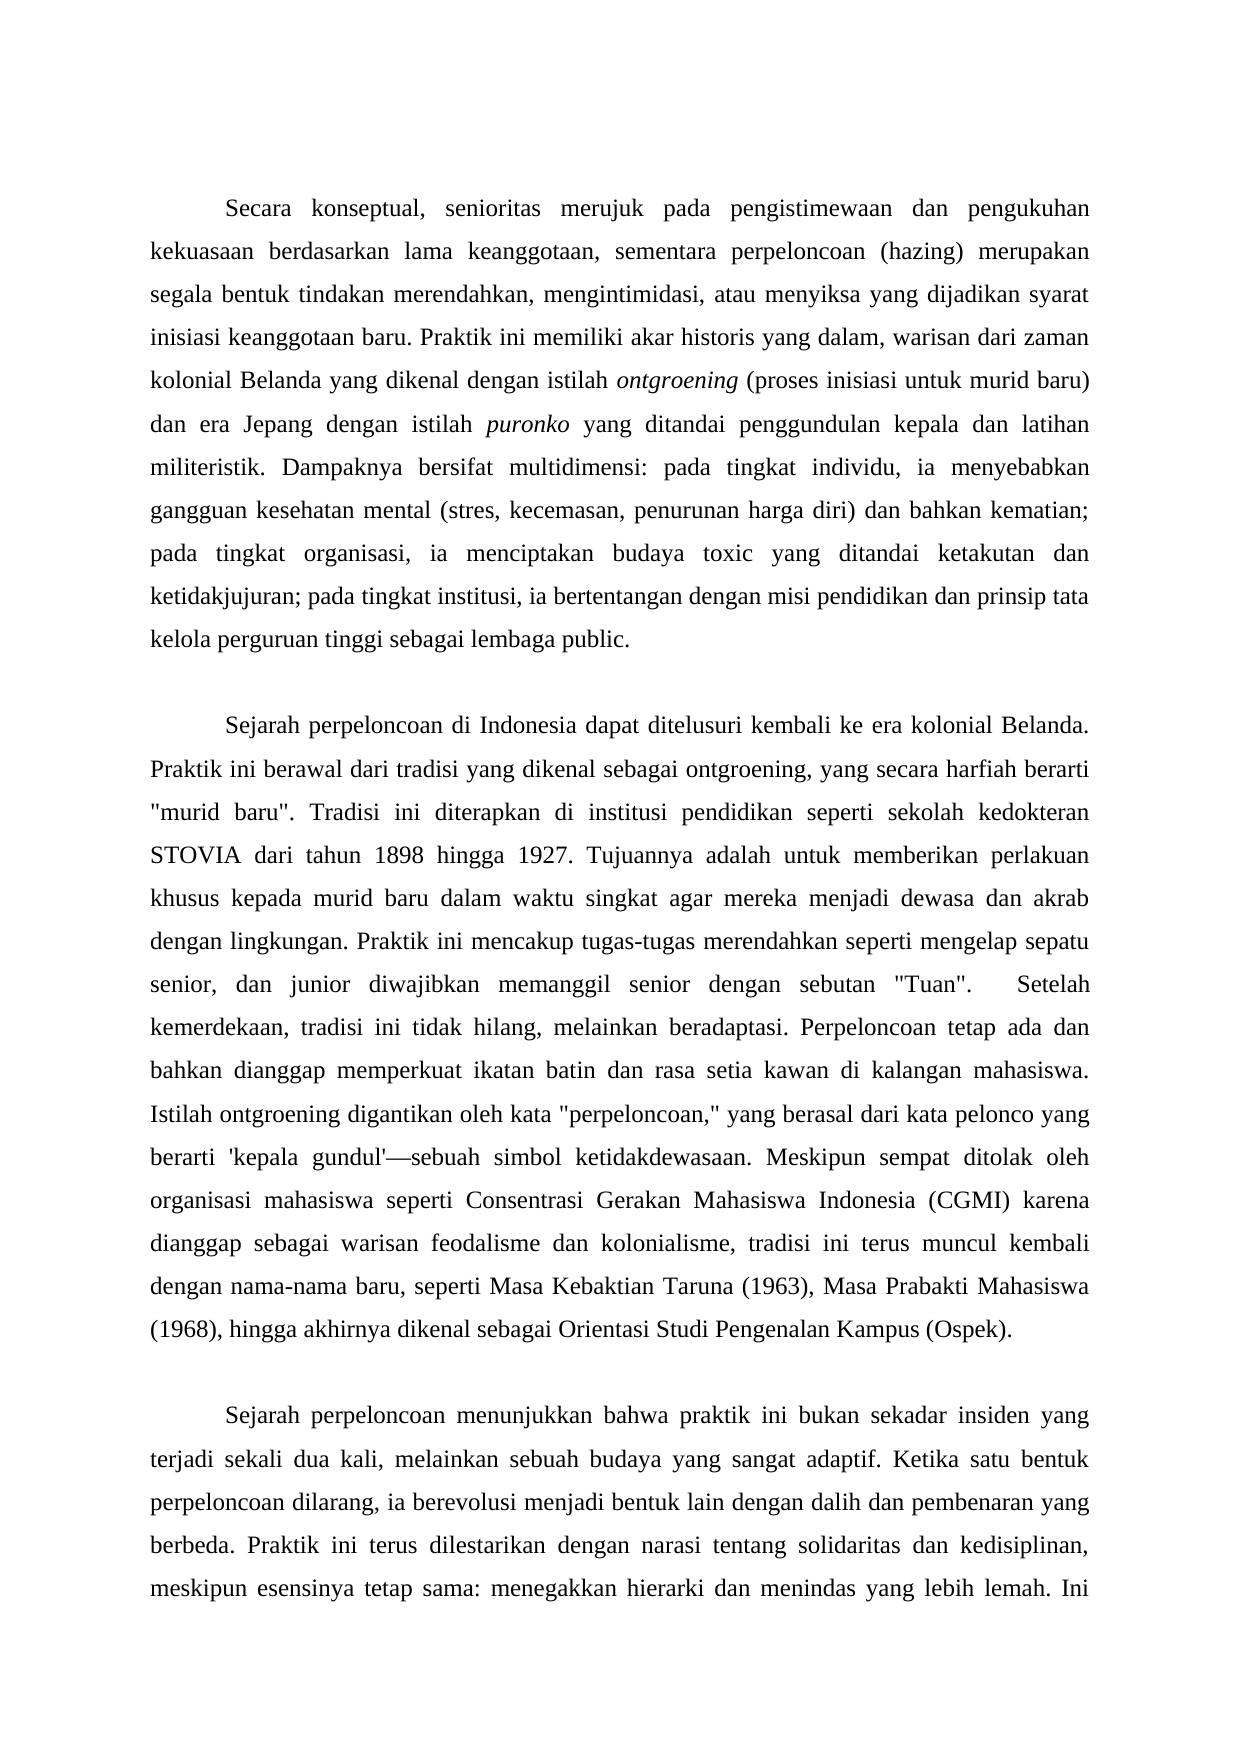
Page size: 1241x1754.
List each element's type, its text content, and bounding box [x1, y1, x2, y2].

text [150, 1401, 1090, 1602]
text Secara konseptual, senioritas merujuk pada pengistimewaan dan pengukuhan kekuasaan berdasarkan lama keanggotaan, sementara perpeloncoan (hazing) merupakan segala bentuk tindakan merendahkan, mengintimidasi, atau menyiksa yang dijadikan syarat inisiasi keanggotaan baru. Praktik ini memiliki akar historis yang dalam, warisan dari zaman kolonial Belanda yang dikenal dengan istilah ontgroening (proses inisiasi untuk murid baru) dan era Jepang dengan istilah puronko yang ditandai penggundulan kepala dan latihan militeristik. Dampaknya bersifat multidimensi: pada tingkat individu, ia menyebabkan gangguan kesehatan mental (stres, kecemasan, penurunan harga diri) dan bahkan kematian; pada tingkat organisasi, ia menciptakan budaya toxic yang ditandai ketakutan dan ketidakjujuran; pada tingkat institusi, ia bertentangan dengan misi pendidikan dan prinsip tata kelola perguruan tinggi sebagai lembaga public. [150, 193, 1090, 653]
text Sejarah perpeloncoan di Indonesia dapat ditelusuri kembali ke era kolonial Belanda. Praktik ini berawal dari tradisi yang dikenal sebagai ontgroening, yang secara harfiah berarti "murid baru". Tradisi ini diterapkan di institusi pendidikan seperti sekolah kedokteran STOVIA dari tahun 1898 hingga 1927. Tujuannya adalah untuk memberikan perlakuan khusus kepada murid baru dalam waktu singkat agar mereka menjadi dewasa dan akrab dengan lingkungan. Praktik ini mencakup tugas-tugas merendahkan seperti mengelap sepatu senior, dan junior diwajibkan memanggil senior dengan sebutan "Tuan". Setelah kemerdekaan, tradisi ini tidak hilang, melainkan beradaptasi. Perpeloncoan tetap ada dan bahkan dianggap memperkuat ikatan batin dan rasa setia kawan di kalangan mahasiswa. Istilah ontgroening digantikan oleh kata "perpeloncoan," yang berasal dari kata pelonco yang berarti 'kepala gundul'—sebuah simbol ketidakdewasaan. Meskipun sempat ditolak oleh organisasi mahasiswa seperti Consentrasi Gerakan Mahasiswa Indonesia (CGMI) karena dianggap sebagai warisan feodalisme dan kolonialisme, tradisi ini terus muncul kembali dengan nama-nama baru, seperti Masa Kebaktian Taruna (1963), Masa Prabakti Mahasiswa (1968), hingga akhirnya dikenal sebagai Orientasi Studi Pengenalan Kampus (Ospek). [150, 711, 1090, 1343]
